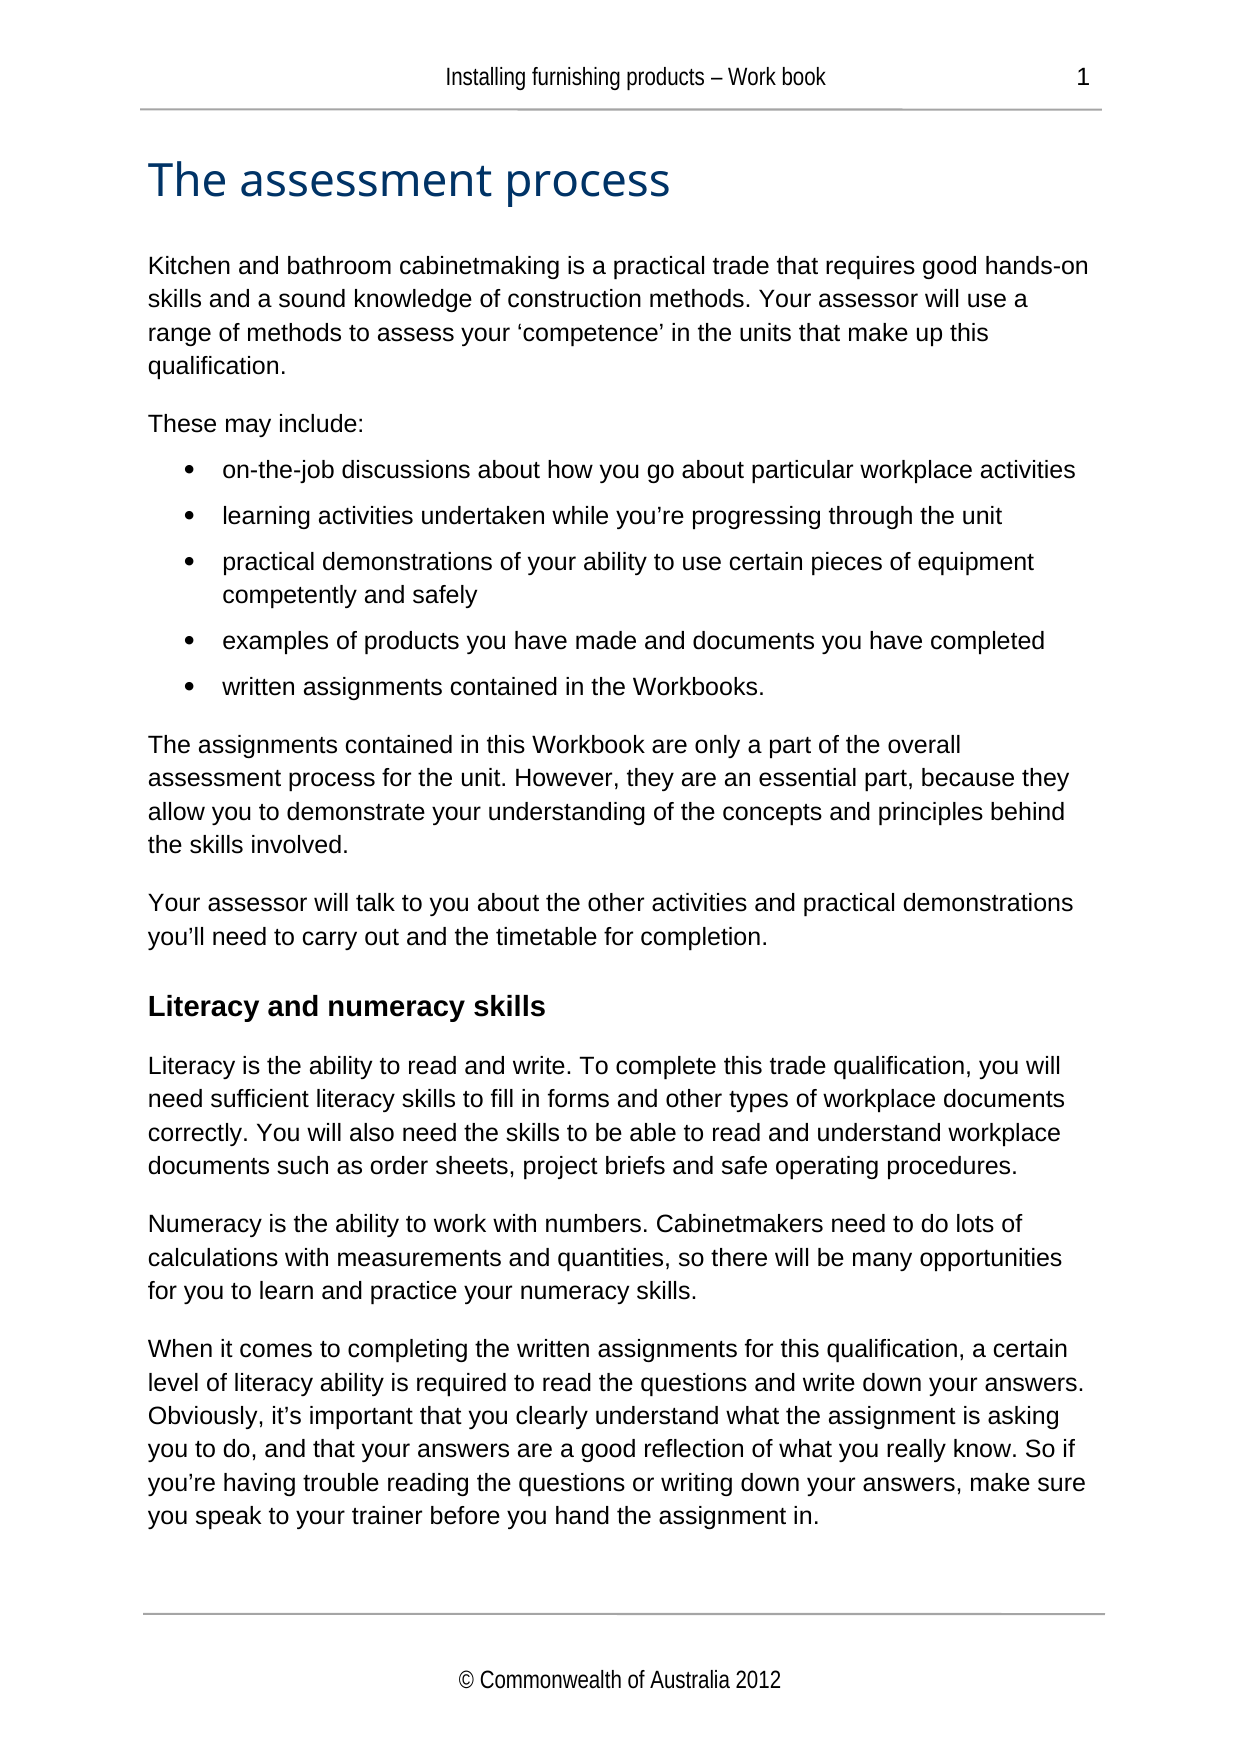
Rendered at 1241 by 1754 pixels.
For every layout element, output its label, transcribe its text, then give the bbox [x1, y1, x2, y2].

subtitle The assessment process [148, 148, 1092, 210]
list on-the-job discussions about how you go about particular workplace activities [185, 452, 1092, 485]
text Numeracy is the ability to work with numbers. Cabinetmakers need to do lots of calculations with measurements and quantities, so there will be many opportunities for you to learn and practice your numeracy skills. [148, 1206, 1092, 1306]
list learning activities undertaken while you’re progressing through the unit [185, 498, 1092, 531]
text When it comes to completing the written assignments for this qualification, a certain level of literacy ability is required to read the questions and write down your answers. Obviously, it’s important that you clearly understand what the assignment is asking you to do, and that your answers are a good reflection of what you really know. So if you’re having trouble reading the questions or writing down your answers, make sure you speak to your trainer before you hand the assignment in. [148, 1331, 1092, 1531]
text Literacy is the ability to read and write. To complete this trade qualification, you will need sufficient literacy skills to fill in forms and other types of workplace documents correctly. You will also need the skills to be able to read and understand workplace documents such as order sheets, project briefs and safe operating procedures. [148, 1048, 1092, 1181]
text Kitchen and bathroom cabinetmaking is a practical trade that requires good hands-on skills and a sound knowledge of construction methods. Your assessor will use a range of methods to assess your ‘competence’ in the units that make up this qualification. [148, 248, 1092, 381]
list written assignments contained in the Workbooks. [185, 668, 1092, 702]
text These may include: [148, 406, 1092, 439]
subtitle Literacy and numeracy skills [148, 989, 1092, 1023]
list practical demonstrations of your ability to use certain pieces of equipment competently and safely [185, 543, 1092, 610]
text Your assessor will talk to you about the other activities and practical demonstrations you’ll need to carry out and the timetable for completion. [148, 885, 1092, 952]
text The assignments contained in this Workbook are only a part of the overall assessment process for the unit. However, they are an essential part, because they allow you to demonstrate your understanding of the concepts and principles behind the skills involved. [148, 727, 1092, 860]
list examples of products you have made and documents you have completed [185, 623, 1092, 656]
